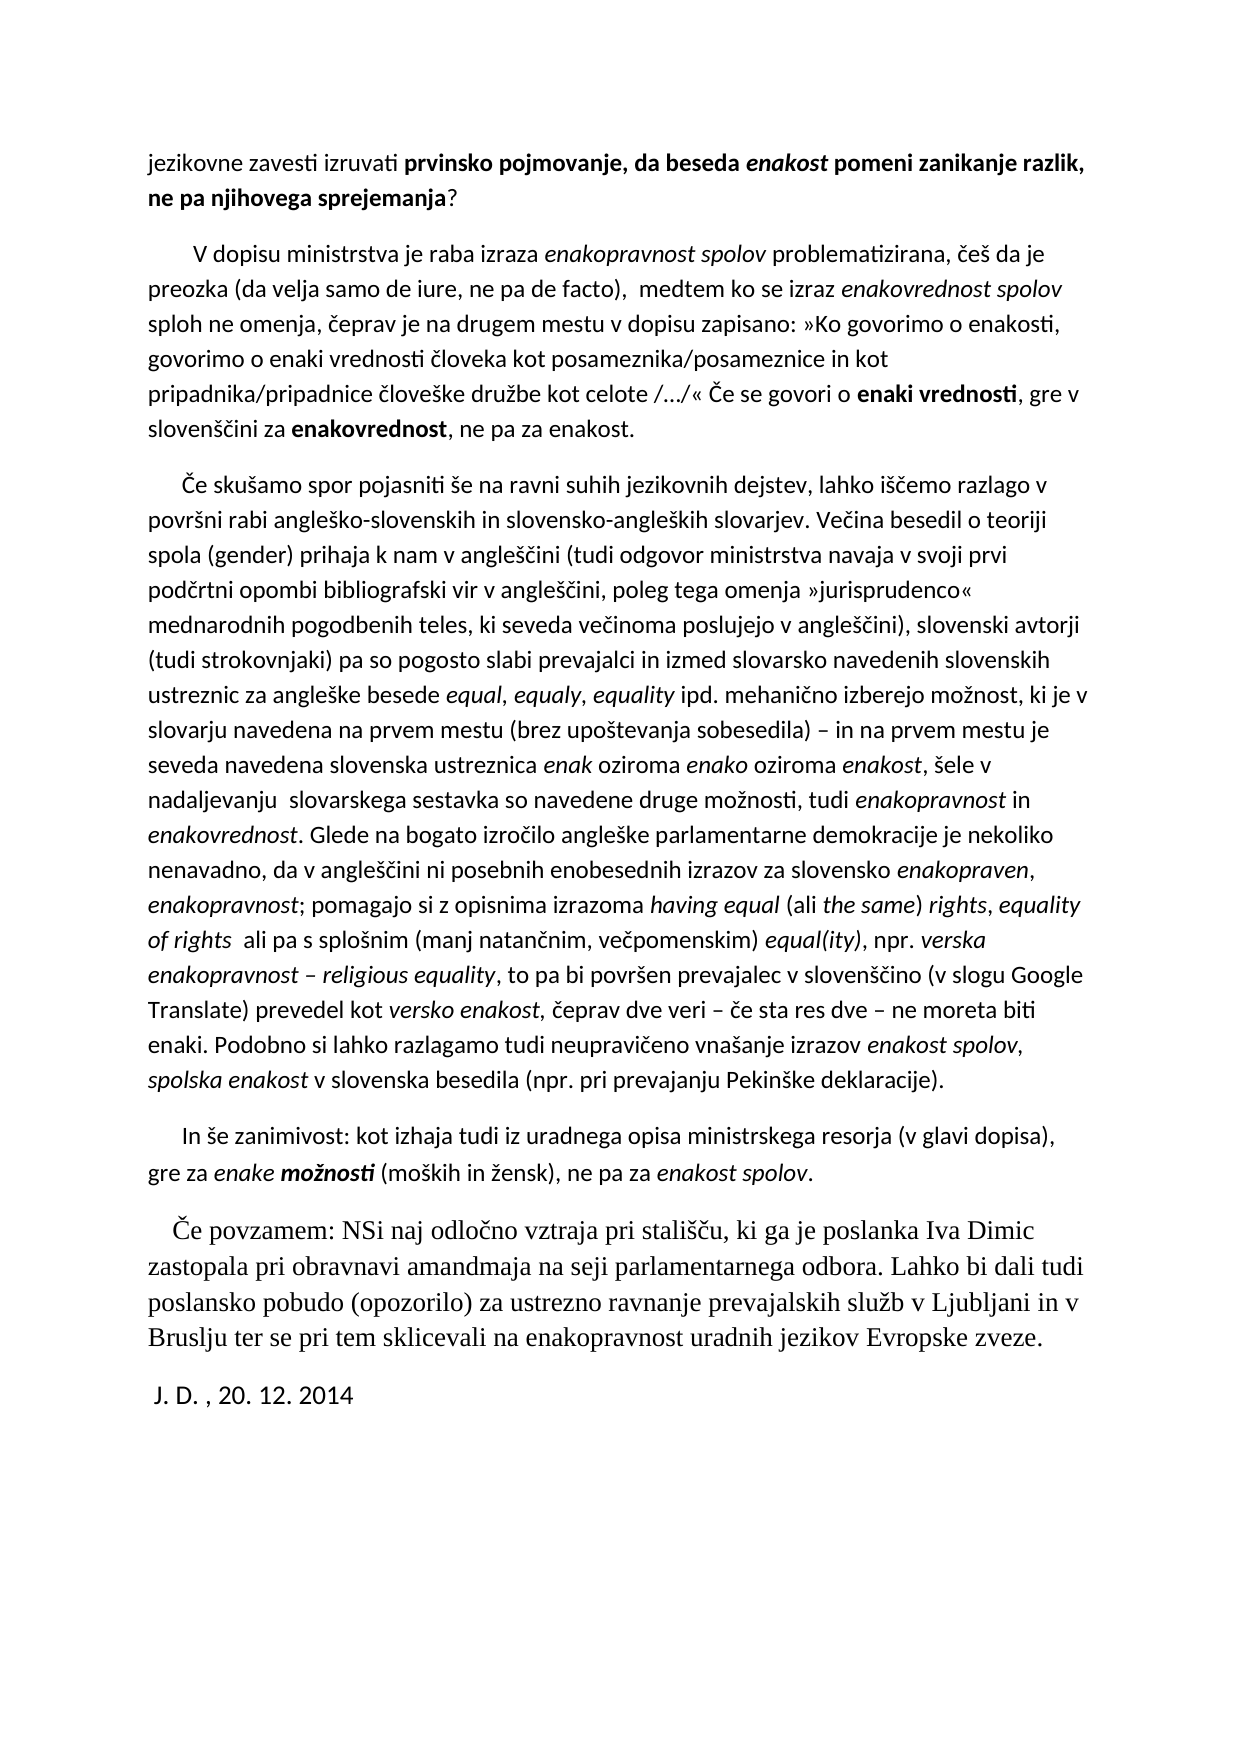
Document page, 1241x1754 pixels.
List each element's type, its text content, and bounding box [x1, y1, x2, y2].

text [148, 148, 1093, 213]
text In še zanimivost: kot izhaja tudi iz uradnega opisa ministrskega resorja (v glavi dopisa), gre za enake možnosti (moških in žensk), ne pa za enakost spolov. [148, 1120, 1093, 1188]
text Če skušamo spor pojasniti še na ravni suhih jezikovnih dejstev, lahko iščemo razlago v površni rabi angleško-slovenskih in slovensko-angleških slovarjev. Večina besedil o teoriji spola (gender) prihaja k nam v angleščini (tudi odgovor ministrstva navaja v svoji prvi podčrtni opombi bibliografski vir v angleščini, poleg tega omenja »jurisprudenco« mednarodnih pogodbenih teles, ki seveda večinoma poslujejo v angleščini), slovenski avtorji (tudi strokovnjaki) pa so pogosto slabi prevajalci in izmed slovarsko navedenih slovenskih ustreznic za angleške besede equal, equaly, equality ipd. mehanično izberejo možnost, ki je v slovarju navedena na prvem mestu (brez upoštevanja sobesedila) – in na prvem mestu je seveda navedena slovenska ustreznica enak oziroma enako oziroma enakost, šele v nadaljevanju slovarskega sestavka so navedene druge možnosti, tudi enakopravnost in enakovrednost. Glede na bogato izročilo angleške parlamentarne demokracije je nekoliko nenavadno, da v angleščini ni posebnih enobesednih izrazov za slovensko enakopraven, enakopravnost; pomagajo si z opisnima izrazoma having equal (ali the same) rights, equality of rights ali pa s splošnim (manj natančnim, večpomenskim) equal(ity), npr. verska enakopravnost – religious equality, to pa bi površen prevajalec v slovenščino (v slogu Google Translate) prevedel kot versko enakost, čeprav dve veri – če sta res dve – ne moreta biti enaki. Podobno si lahko razlagamo tudi neupravičeno vnašanje izrazov enakost spolov, spolska enakost v slovenska besedila (npr. pri prevajanju Pekinške deklaracije). [148, 469, 1093, 1095]
text V dopisu ministrstva je raba izraza enakopravnost spolov problematizirana, češ da je preozka (da velja samo de iure, ne pa de facto), medtem ko se izraz enakovrednost spolov sploh ne omenja, čeprav je na drugem mestu v dopisu zapisano: »Ko govorimo o enakosti, govorimo o enaki vrednosti človeka kot posameznika/posameznice in kot pripadnika/pripadnice človeške družbe kot celote /…/« Če se govori o enaki vrednosti, gre v slovenščini za enakovrednost, ne pa za enakost. [148, 238, 1093, 444]
text J. D. , 20. 12. 2014 [148, 1378, 1093, 1411]
text Če povzamem: NSi naj odločno vztraja pri stališču, ki ga je poslanka Iva Dimic zastopala pri obravnavi amandmaja na seji parlamentarnega odbora. Lahko bi dali tudi poslansko pobudo (opozorilo) za ustrezno ravnanje prevajalskih služb v Ljubljani in v Bruslju ter se pri tem sklicevali na enakopravnost uradnih jezikov Evropske zveze. [148, 1214, 1093, 1353]
